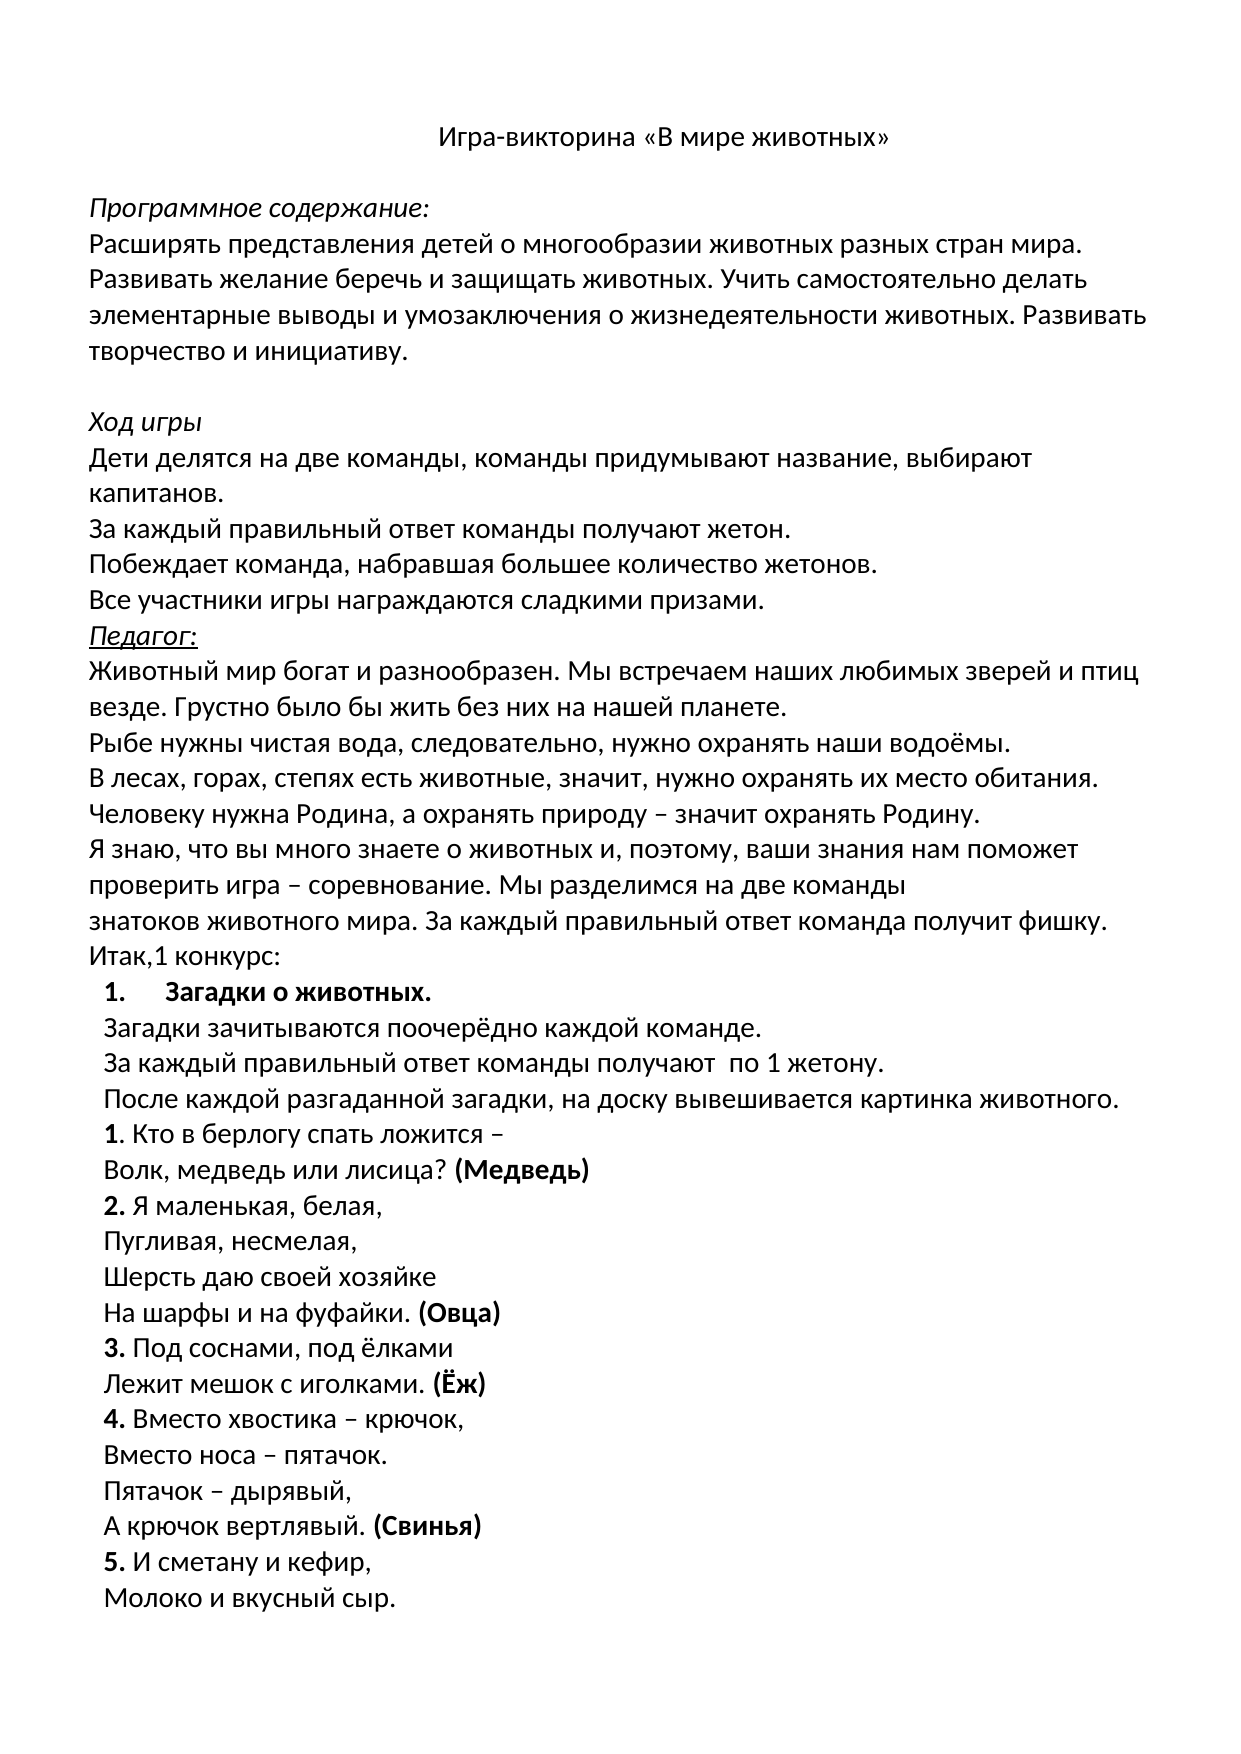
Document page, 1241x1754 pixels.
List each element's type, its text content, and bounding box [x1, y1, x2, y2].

text Расширять представления детей о многообразии животных разных стран мира. Развивать желание беречь и защищать животных. Учить самостоятельно делать элементарные выводы и умозаключения о жизнедеятельности животных. Развивать творчество и инициативу. [88, 225, 1152, 367]
text 3. Под соснами, под ёлками [88, 1329, 1152, 1365]
text 4. Вместо хвостика – крючок, [88, 1401, 1152, 1436]
text Рыбе нужны чистая вода, следовательно, нужно охранять наши водоёмы. [88, 724, 1152, 759]
text Молоко и вкусный сыр. [88, 1579, 1152, 1614]
text 1. Кто в берлогу спать ложится – [88, 1116, 1152, 1151]
text Животный мир богат и разнообразен. Мы встречаем наших любимых зверей и птиц везде. Грустно было бы жить без них на нашей планете. [88, 652, 1152, 724]
text На шарфы и на фуфайки. (Овца) [88, 1294, 1152, 1329]
text Итак,1 конкурс: [88, 937, 1152, 973]
text Человеку нужна Родина, а охранять природу – значит охранять Родину. [88, 795, 1152, 831]
text Вместо носа – пятачок. [88, 1436, 1152, 1472]
text После каждой разгаданной загадки, на доску вывешивается картинка животного. [88, 1080, 1152, 1116]
text Программное содержание: [88, 189, 1152, 225]
text А крючок вертлявый. (Свинья) [88, 1507, 1152, 1543]
text Пугливая, несмелая, [88, 1222, 1152, 1258]
text 2. Я маленькая, белая, [88, 1187, 1152, 1222]
text 5. И сметану и кефир, [88, 1543, 1152, 1579]
text Волк, медведь или лисица? (Медведь) [88, 1151, 1152, 1187]
text Педагог: [88, 617, 1152, 652]
text Пятачок – дырявый, [88, 1472, 1152, 1507]
text Все участники игры награждаются сладкими призами. [88, 581, 1152, 617]
text Лежит мешок с иголками. (Ёж) [88, 1365, 1152, 1401]
text Шерсть даю своей хозяйке [88, 1258, 1152, 1294]
text В лесах, горах, степях есть животные, значит, нужно охранять их место обитания. [88, 759, 1152, 795]
text Дети делятся на две команды, команды придумывают название, выбирают капитанов. [88, 439, 1152, 510]
text За каждый правильный ответ команды получают жетон. [88, 510, 1152, 546]
text 1. Загадки о животных. [88, 973, 1152, 1009]
text Ход игры [88, 403, 1152, 439]
text За каждый правильный ответ команды получают по 1 жетону. [88, 1044, 1152, 1080]
text Я знаю, что вы много знаете о животных и, поэтому, ваши знания нам поможет проверить игра – соревнование. Мы разделимся на две команды знатоков животного мира. За каждый правильный ответ команда получит фишку. [88, 831, 1152, 937]
text Игра-викторина «В мире животных» [177, 118, 1152, 154]
text Загадки зачитываются поочерёдно каждой команде. [88, 1009, 1152, 1044]
text Побеждает команда, набравшая большее количество жетонов. [88, 546, 1152, 581]
